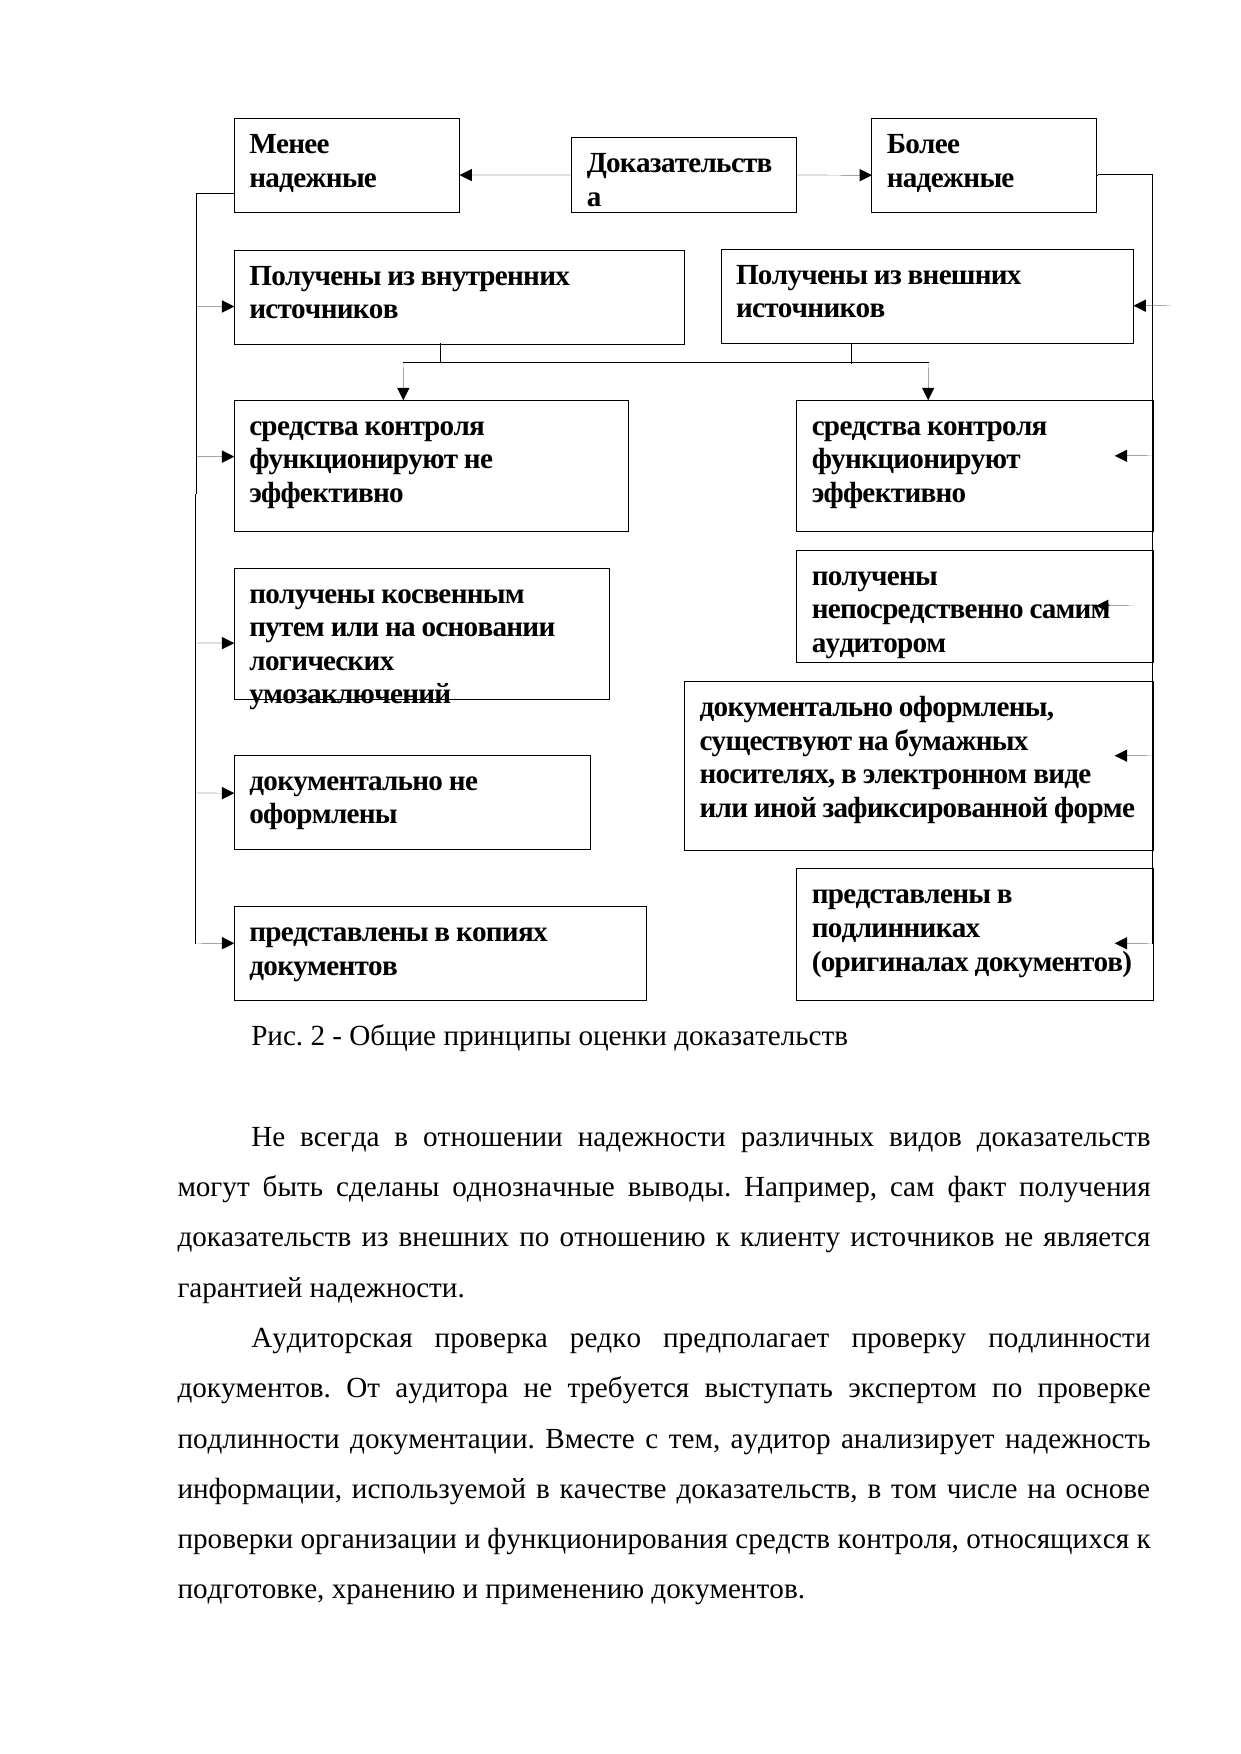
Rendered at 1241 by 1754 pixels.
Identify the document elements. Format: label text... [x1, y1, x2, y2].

text Аудиторская проверка редко предполагает проверку подлинности документов. От аудитора не требуется выступать экспертом по проверке подлинности документации. Вместе с тем, аудитор анализирует надежность информации, используемой в качестве доказательств, в том числе на основе проверки организации и функционирования средств контроля, относящихся к подготовке, хранению и применению документов. [177, 1320, 1152, 1605]
text Не всегда в отношении надежности различных видов доказательств могут быть сделаны однозначные выводы. Например, сам факт получения доказательств из внешних по отношению к клиенту источников не является гарантией надежности. [177, 1119, 1152, 1303]
text Рис. 2 - Общие принципы оценки доказательств [177, 1018, 1152, 1052]
